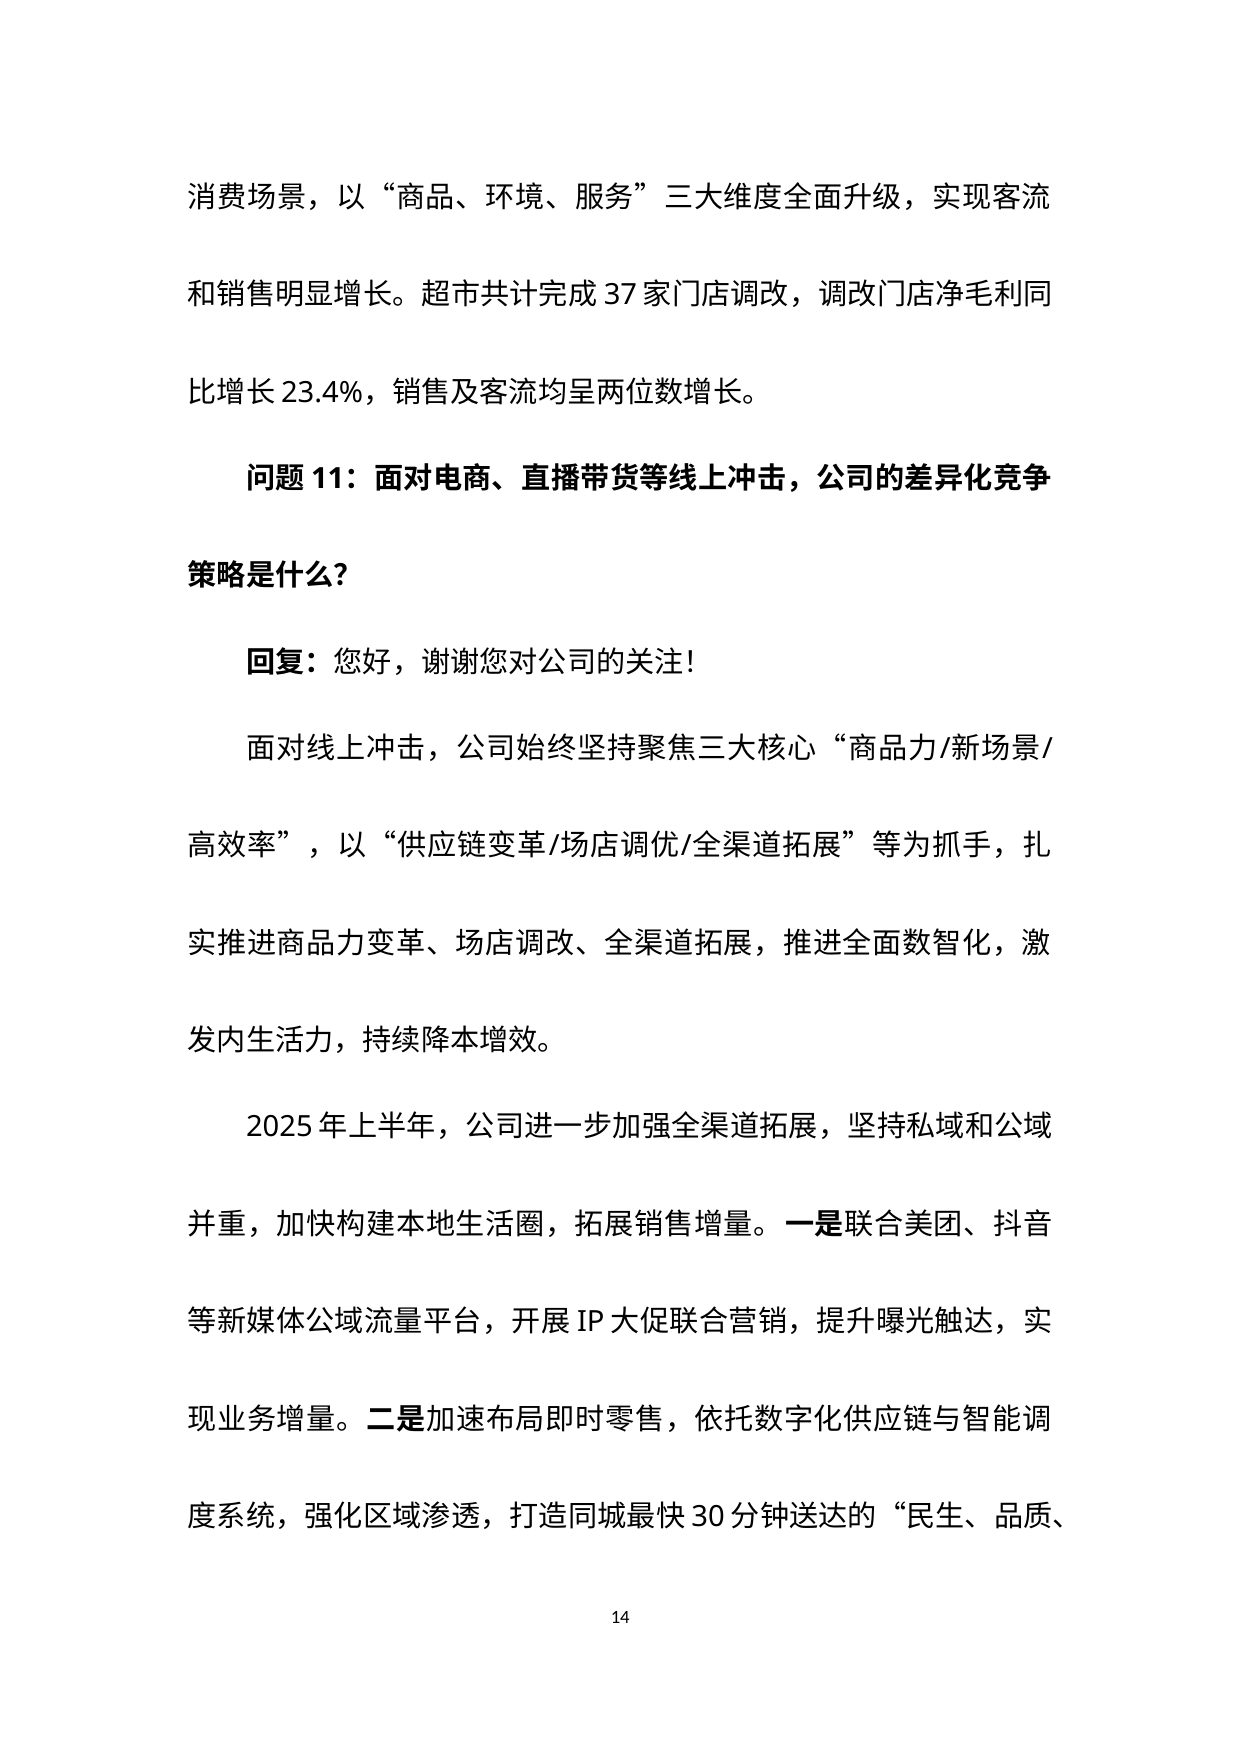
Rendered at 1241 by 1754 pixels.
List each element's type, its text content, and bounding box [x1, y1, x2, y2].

text 问题11：面对电商、直播带货等线上冲击，公司的差异化竞争策略是什么？ [187, 443, 1053, 606]
text 面对线上冲击，公司始终坚持聚焦三大核心“商品力/新场景/高效率”，以“供应链变革/场店调优/全渠道拓展”等为抓手，扎实推进商品力变革、场店调改、全渠道拓展，推进全面数智化，激发内生活力，持续降本增效。 [187, 713, 1053, 1070]
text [187, 1092, 1053, 1547]
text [187, 162, 1053, 422]
text 回复：您好，谢谢您对公司的关注！ [187, 627, 1053, 692]
